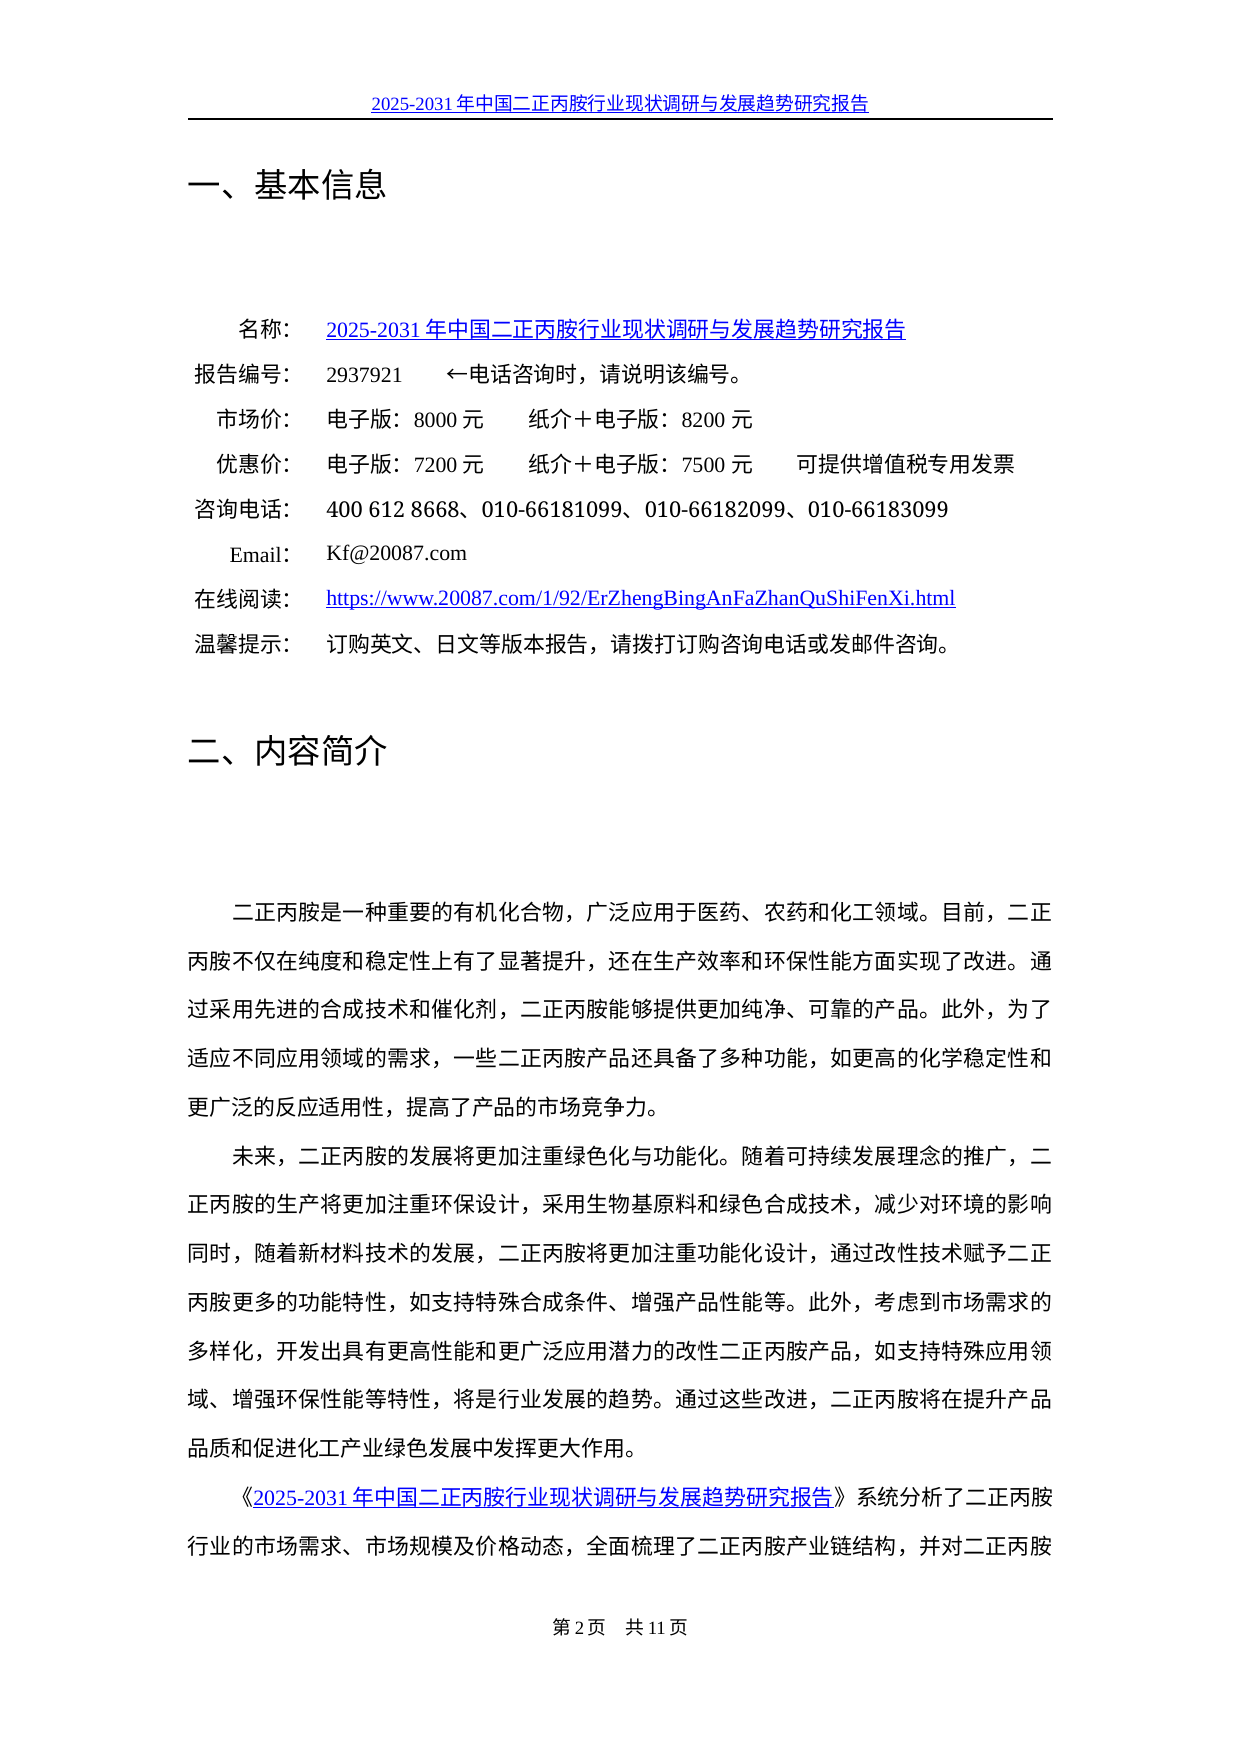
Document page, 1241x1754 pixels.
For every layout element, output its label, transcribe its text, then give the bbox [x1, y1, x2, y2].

table_cell 优惠价： [167, 447, 315, 492]
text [187, 894, 1053, 1561]
table_cell 报告编号： [167, 357, 315, 402]
table_cell 市场价： [167, 402, 315, 447]
table_header 名称： [167, 312, 315, 357]
table_cell 咨询电话： [167, 492, 315, 537]
table_cell [315, 582, 1073, 627]
table_header 2025-2031年中国二正丙胺行业现状调研与发展趋势研究报告 [315, 312, 1073, 357]
table_cell 在线阅读： [167, 582, 315, 627]
title 二、内容简介 [187, 717, 1053, 782]
title 一、基本信息 [187, 150, 1053, 215]
table_cell Email： [167, 537, 315, 582]
table_cell 温馨提示： [167, 627, 315, 672]
table_cell Kf@20087.com [315, 537, 1073, 582]
table_cell 400 612 8668、010-66181099、010-66182099、010-66183099 [315, 492, 1073, 537]
table_cell 电子版：8000 元 纸介＋电子版：8200 元 [315, 402, 1073, 447]
table_cell 2937921 ←电话咨询时，请说明该编号。 [315, 357, 1073, 402]
table_cell 电子版：7200 元 纸介＋电子版：7500 元 可提供增值税专用发票 [315, 447, 1073, 492]
table_cell 订购英文、日文等版本报告，请拨打订购咨询电话或发邮件咨询。 [315, 627, 1073, 672]
